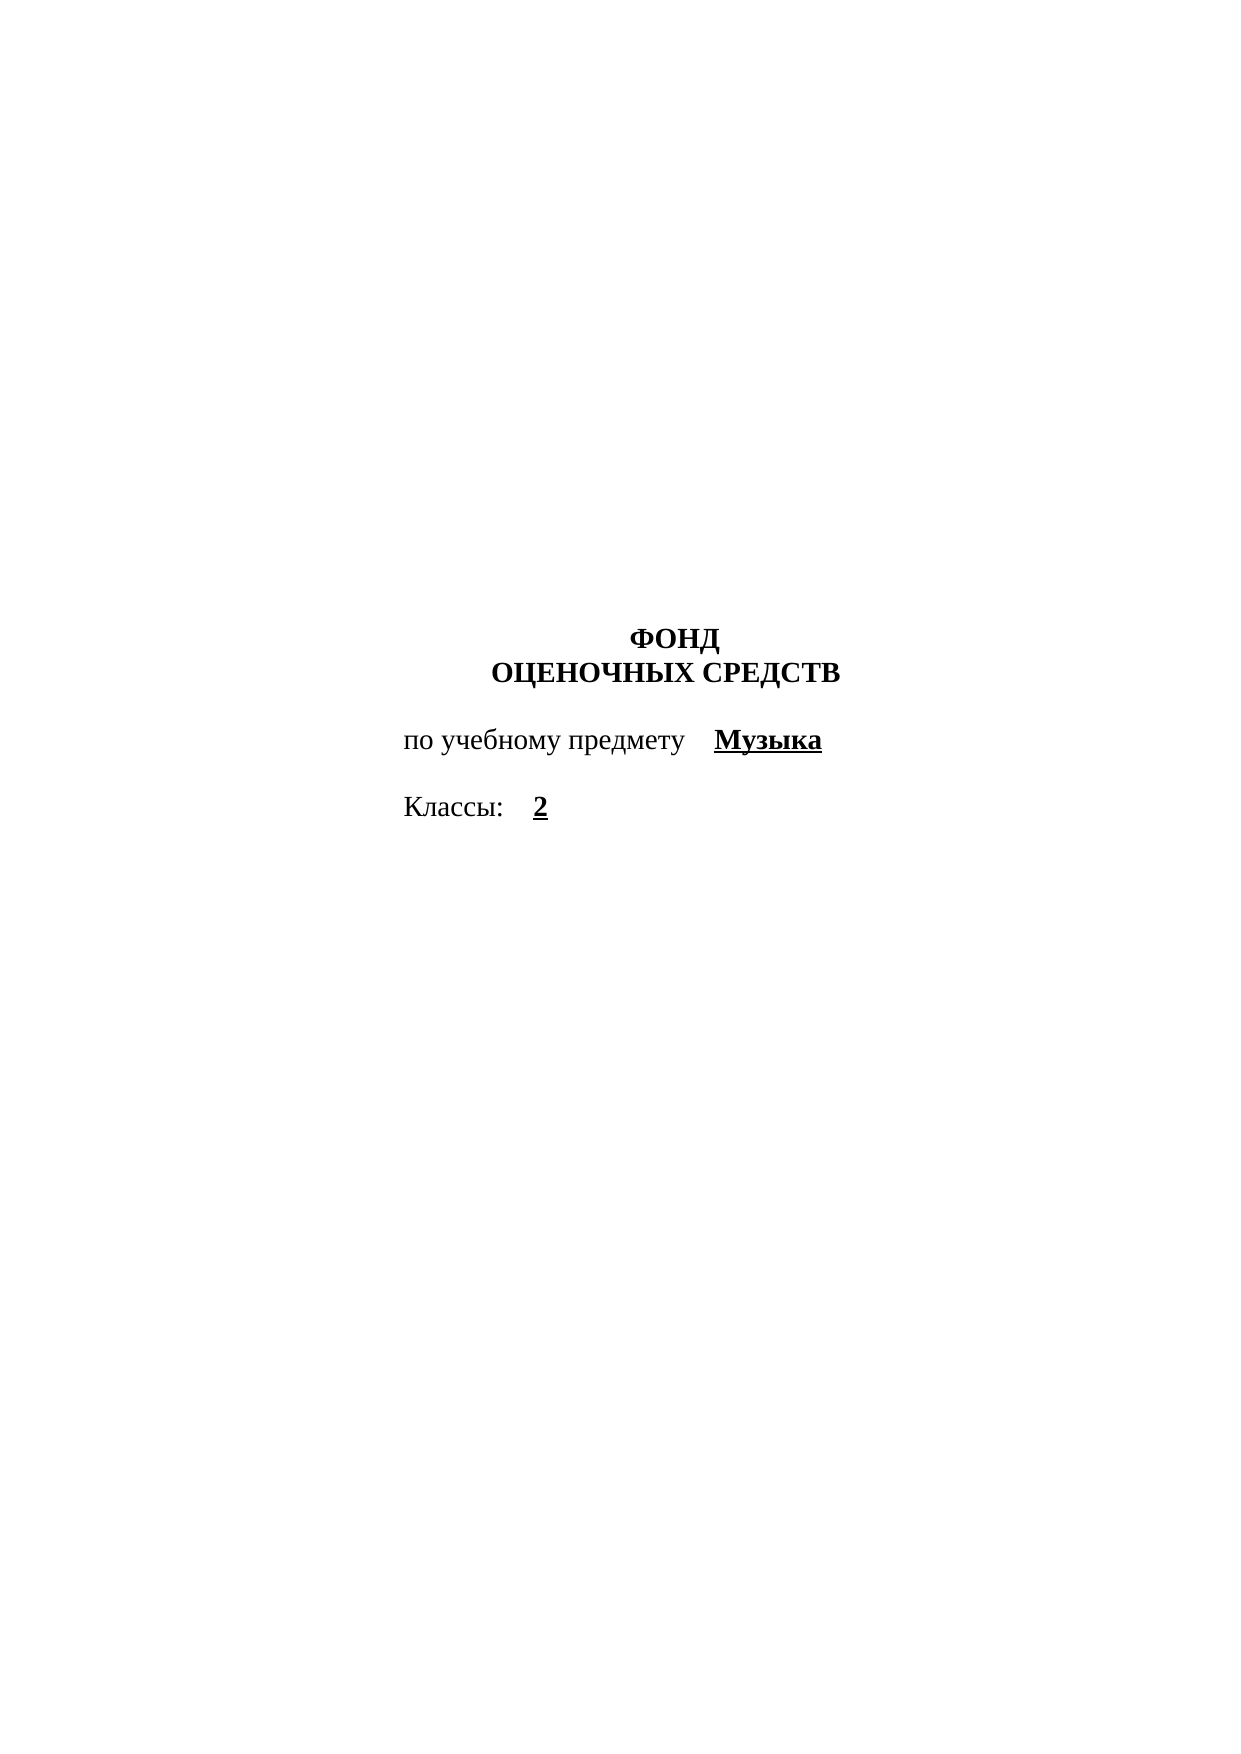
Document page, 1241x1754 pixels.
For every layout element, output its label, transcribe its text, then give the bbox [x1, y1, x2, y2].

text ФОНД [177, 621, 1152, 655]
text Классы: 2 [177, 789, 1152, 822]
text ОЦЕНОЧНЫХ СРЕДСТВ [177, 655, 1152, 688]
text по учебному предмету Музыка [177, 722, 1152, 755]
